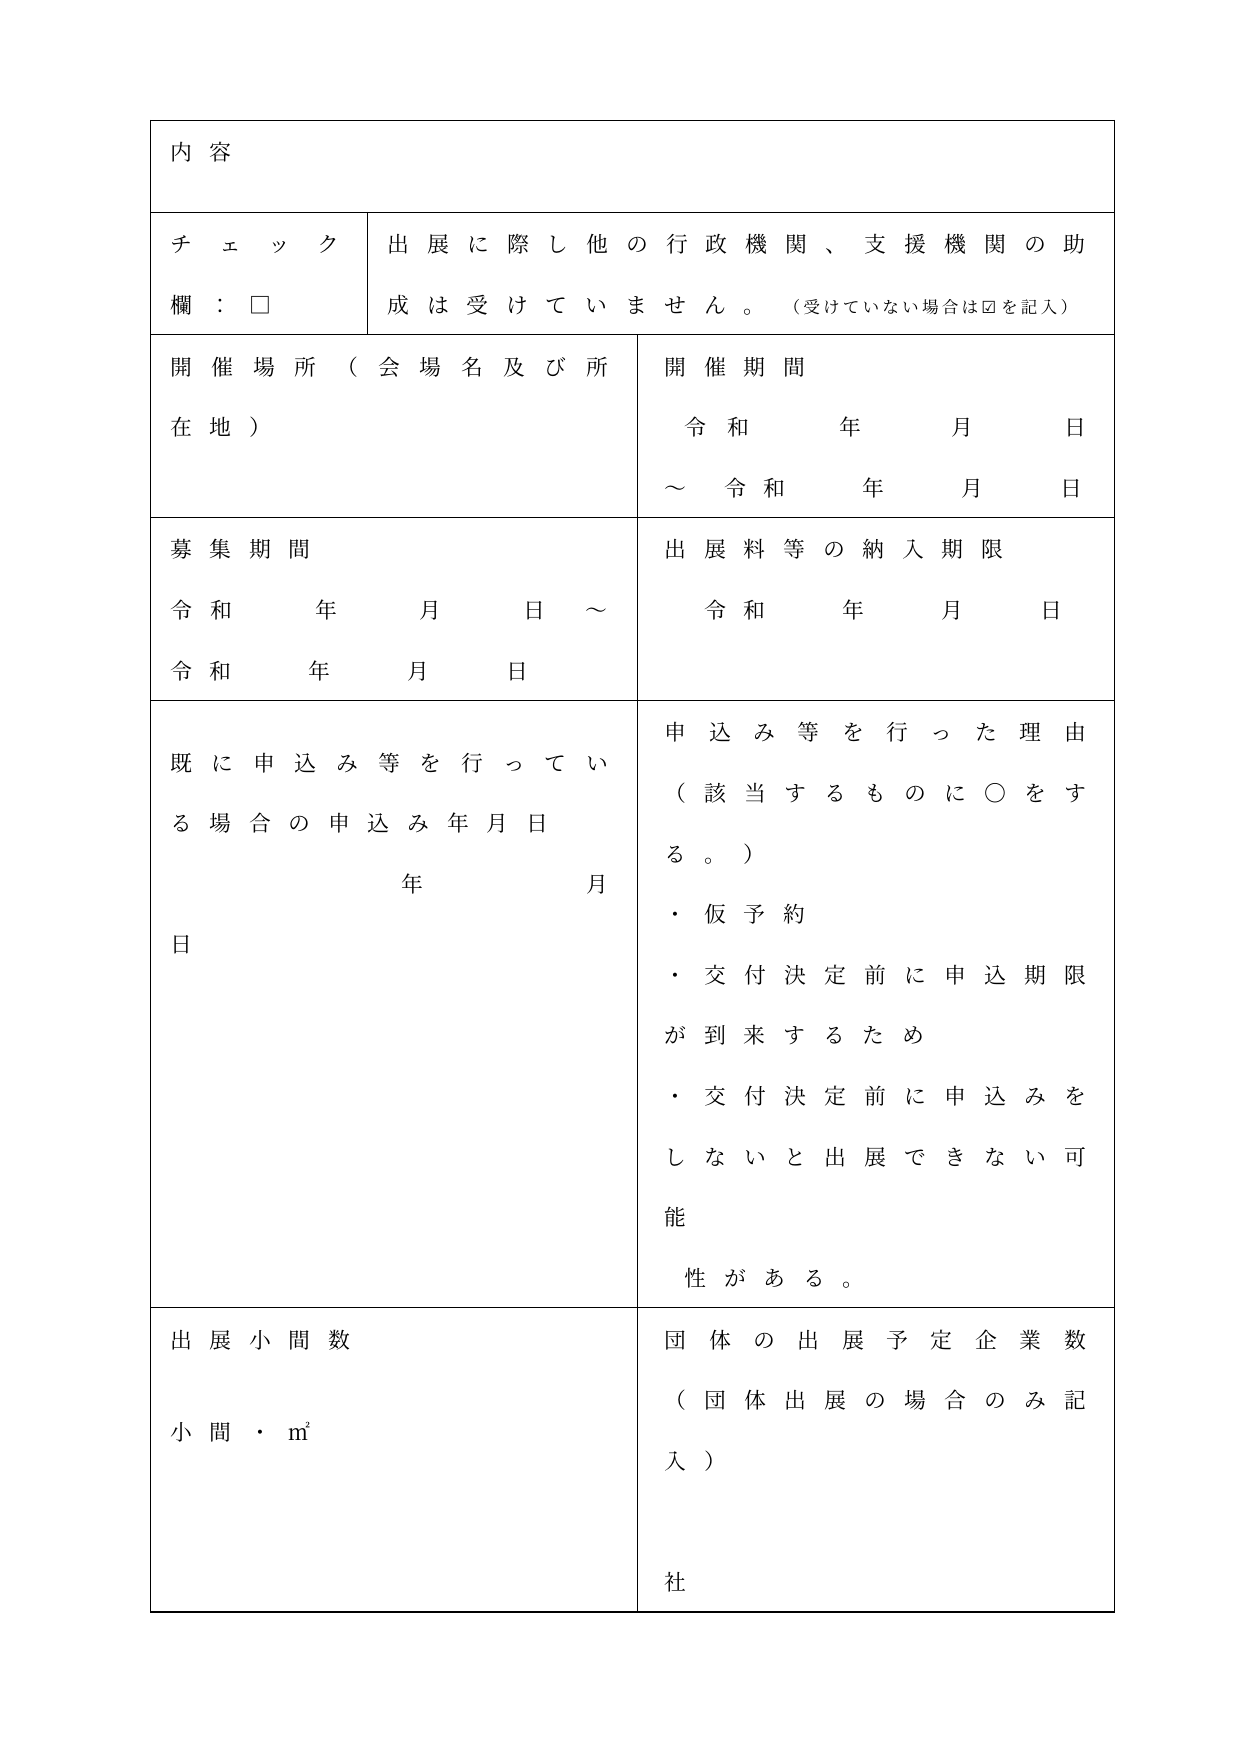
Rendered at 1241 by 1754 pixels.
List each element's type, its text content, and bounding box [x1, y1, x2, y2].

table_cell 出展料等の納入期限 令和 年 月 日 [638, 518, 1114, 700]
table_cell 団体の出展予定企業数（団体出展の場合のみ記入） 社 [638, 1308, 1114, 1611]
table_cell 出展小間数 小間・㎡ [151, 1308, 637, 1611]
table_cell チェック欄：□ [151, 213, 367, 334]
table_cell 申込み等を行った理由（該当するものに〇をする。） ・仮予約 ・交付決定前に申込期限が到来するため ・交付決定前に申込みをしないと出展できない可能 性がある。 [638, 701, 1114, 1307]
table_cell 募集期間 令和 年 月 日 ～ 令和 年 月 日 [151, 518, 637, 700]
table_cell 既に申込み等を行っている場合の申込み年月日 年 月 日 [151, 701, 637, 1307]
table_cell 開催場所（会場名及び所在地） [151, 335, 637, 517]
table_cell 出展に際し他の行政機関、支援機関の助成は受けていません。（受けていない場合は☑を記入） [368, 213, 1114, 334]
table_cell 開催期間 令和 年 月 日 ～ 令和 年 月 日 [638, 335, 1114, 517]
table_cell 内容 [151, 121, 1114, 212]
